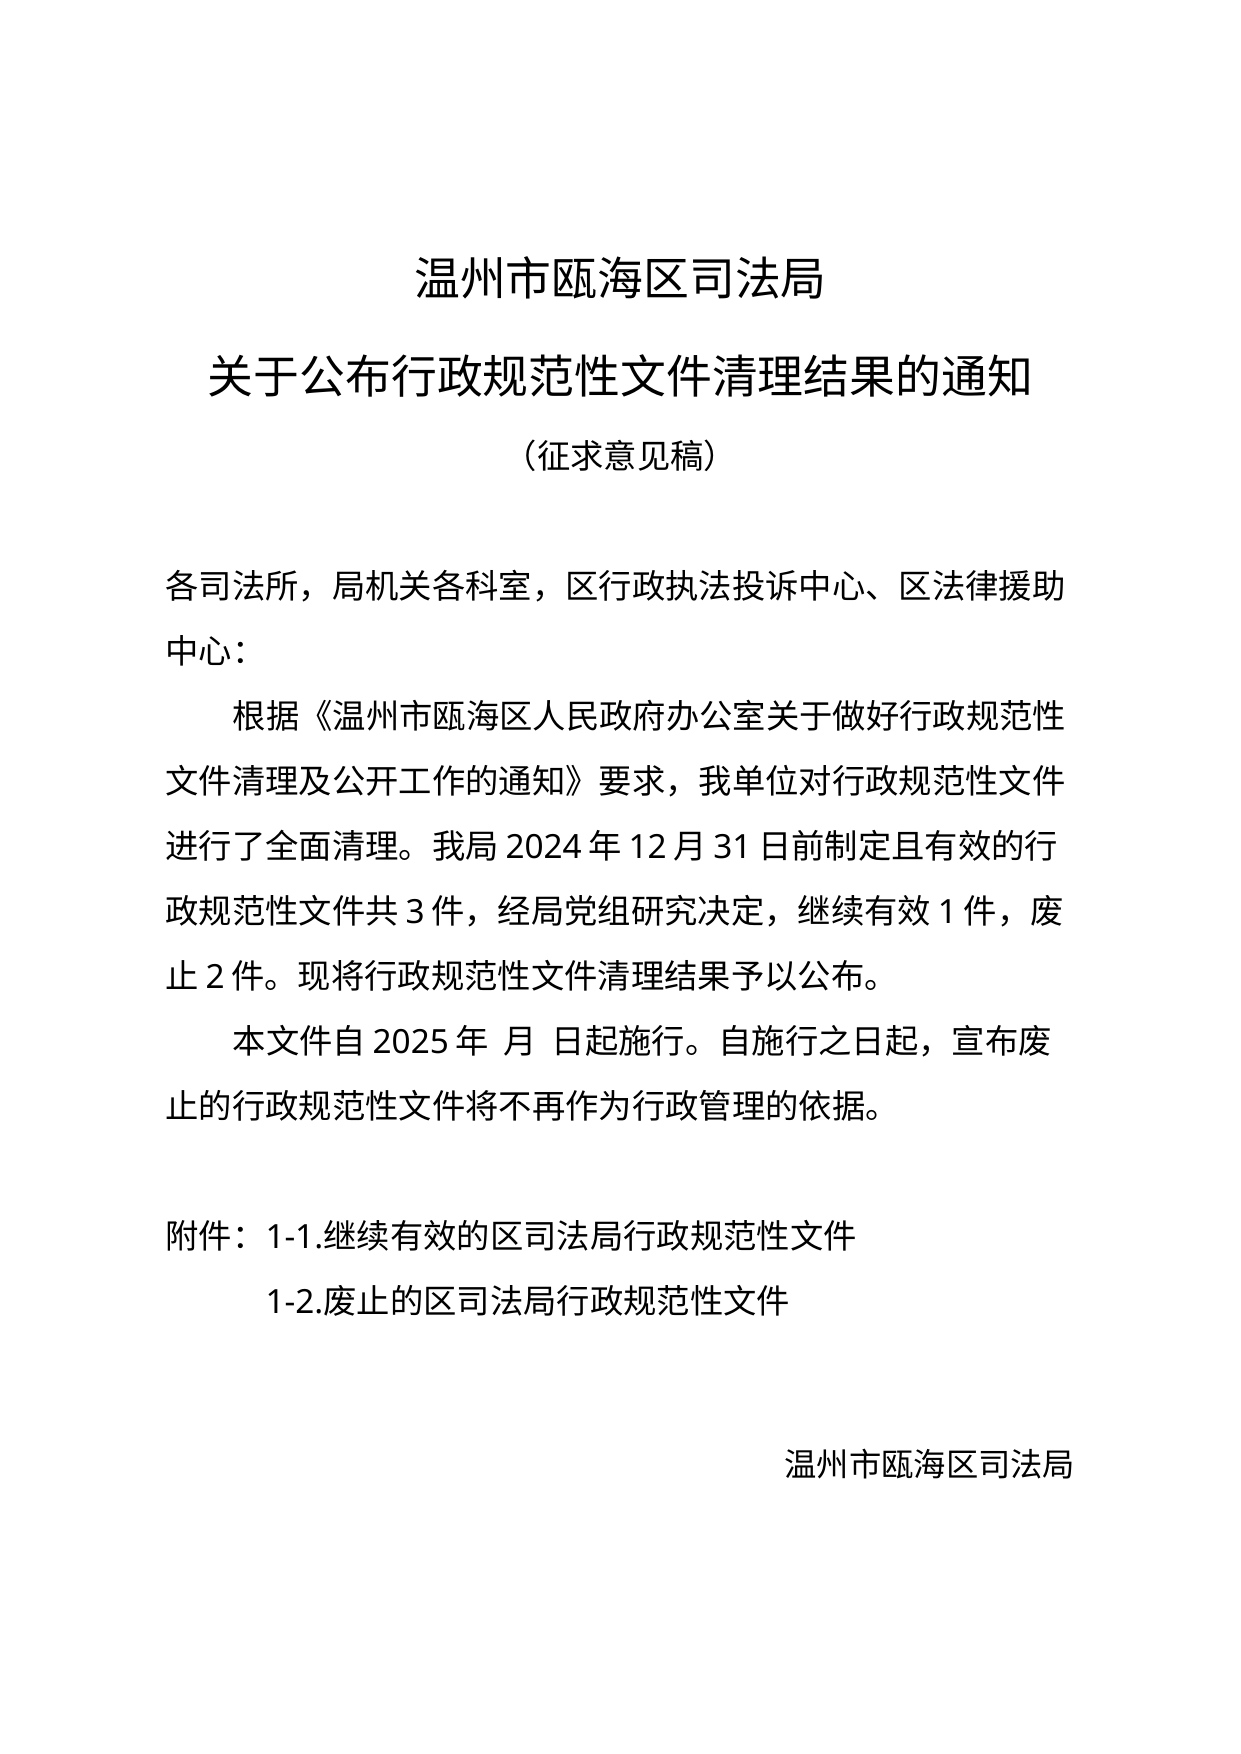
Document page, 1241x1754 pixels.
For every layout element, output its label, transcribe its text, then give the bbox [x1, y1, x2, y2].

text 附件：1-1.继续有效的区司法局行政规范性文件 [165, 1202, 1075, 1267]
text 温州市瓯海区司法局 [165, 227, 1075, 324]
text （征求意见稿） [165, 422, 1075, 487]
text 各司法所，局机关各科室，区行政执法投诉中心、区法律援助中心： [165, 552, 1075, 682]
text 根据《温州市瓯海区人民政府办公室关于做好行政规范性文件清理及公开工作的通知》要求，我单位对行政规范性文件进行了全面清理。我局2024年12月31日前制定且有效的行政规范性文件共3件，经局党组研究决定，继续有效1件，废止2件。现将行政规范性文件清理结果予以公布。 [165, 682, 1075, 1007]
text 关于公布行政规范性文件清理结果的通知 [165, 324, 1075, 422]
text 1-2.废止的区司法局行政规范性文件 [165, 1267, 1075, 1332]
text 本文件自2025年 月 日起施行。自施行之日起，宣布废止的行政规范性文件将不再作为行政管理的依据。 [165, 1007, 1075, 1137]
text 温州市瓯海区司法局 [165, 1429, 1075, 1494]
